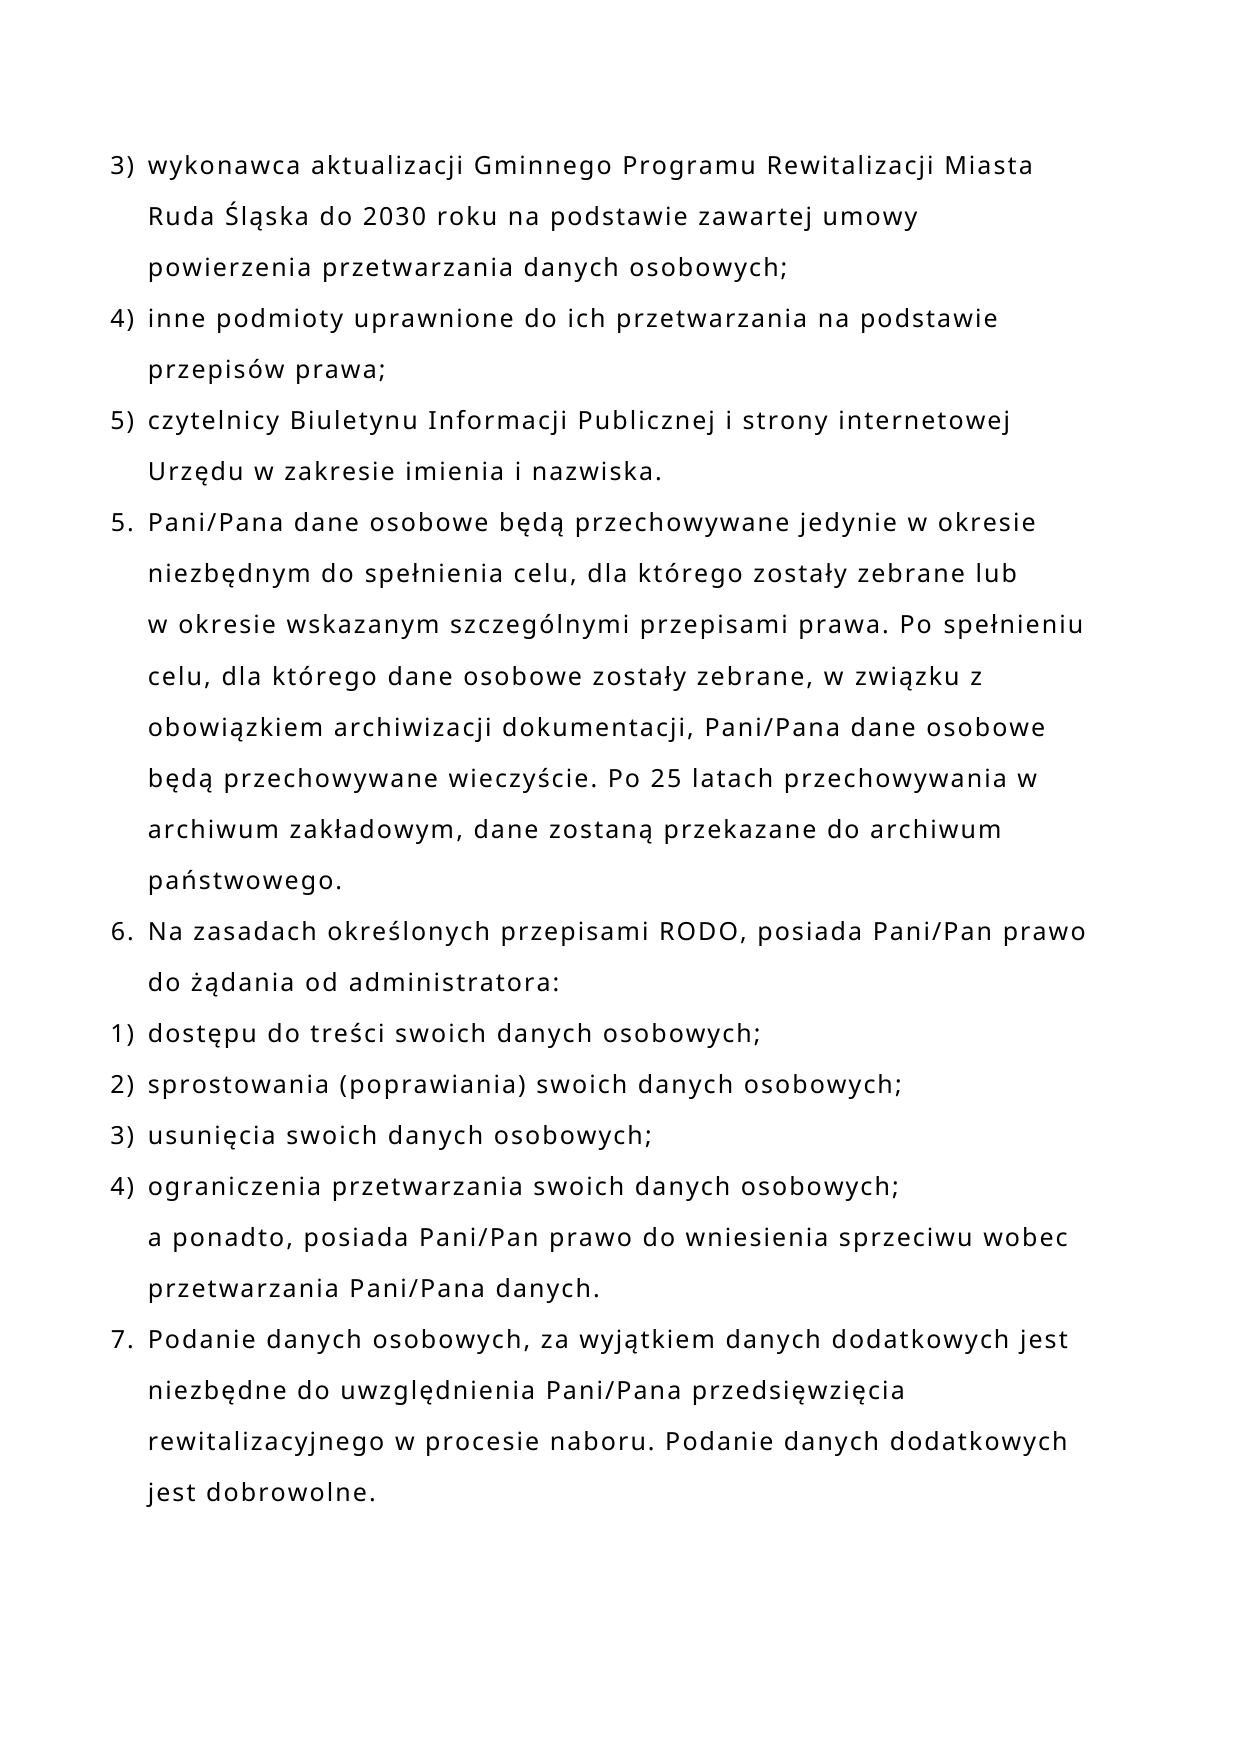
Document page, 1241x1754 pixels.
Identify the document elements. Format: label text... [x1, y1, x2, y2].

list czytelnicy Biuletynu Informacji Publicznej i strony internetowej Urzędu w zakresie imienia i nazwiska. [110, 403, 1092, 488]
list dostępu do treści swoich danych osobowych; [110, 1015, 1092, 1049]
list Pani/Pana dane osobowe będą przechowywane jedynie w okresie niezbędnym do spełnienia celu, dla którego zostały zebrane lub w okresie wskazanym szczególnymi przepisami prawa. Po spełnieniu celu, dla którego dane osobowe zostały zebrane, w związku z obowiązkiem archiwizacji dokumentacji, Pani/Pana dane osobowe będą przechowywane wieczyście. Po 25 latach przechowywania w archiwum zakładowym, dane zostaną przekazane do archiwum państwowego. [111, 505, 1092, 896]
list Podanie danych osobowych, za wyjątkiem danych dodatkowych jest niezbędne do uwzględnienia Pani/Pana przedsięwzięcia rewitalizacyjnego w procesie naboru. Podanie danych dodatkowych jest dobrowolne. [111, 1322, 1092, 1509]
list inne podmioty uprawnione do ich przetwarzania na podstawie przepisów prawa; [110, 301, 1092, 386]
list wykonawca aktualizacji Gminnego Programu Rewitalizacji Miasta Ruda Śląska do 2030 roku na podstawie zawartej umowy powierzenia przetwarzania danych osobowych; [110, 148, 1092, 284]
list Na zasadach określonych przepisami RODO, posiada Pani/Pan prawo do żądania od administratora: [111, 913, 1092, 998]
list usunięcia swoich danych osobowych; [110, 1117, 1092, 1152]
list sprostowania (poprawiania) swoich danych osobowych; [110, 1066, 1092, 1101]
list ograniczenia przetwarzania swoich danych osobowych; [110, 1168, 1092, 1203]
text a ponadto, posiada Pani/Pan prawo do wniesienia sprzeciwu wobec przetwarzania Pani/Pana danych. [148, 1219, 1092, 1305]
